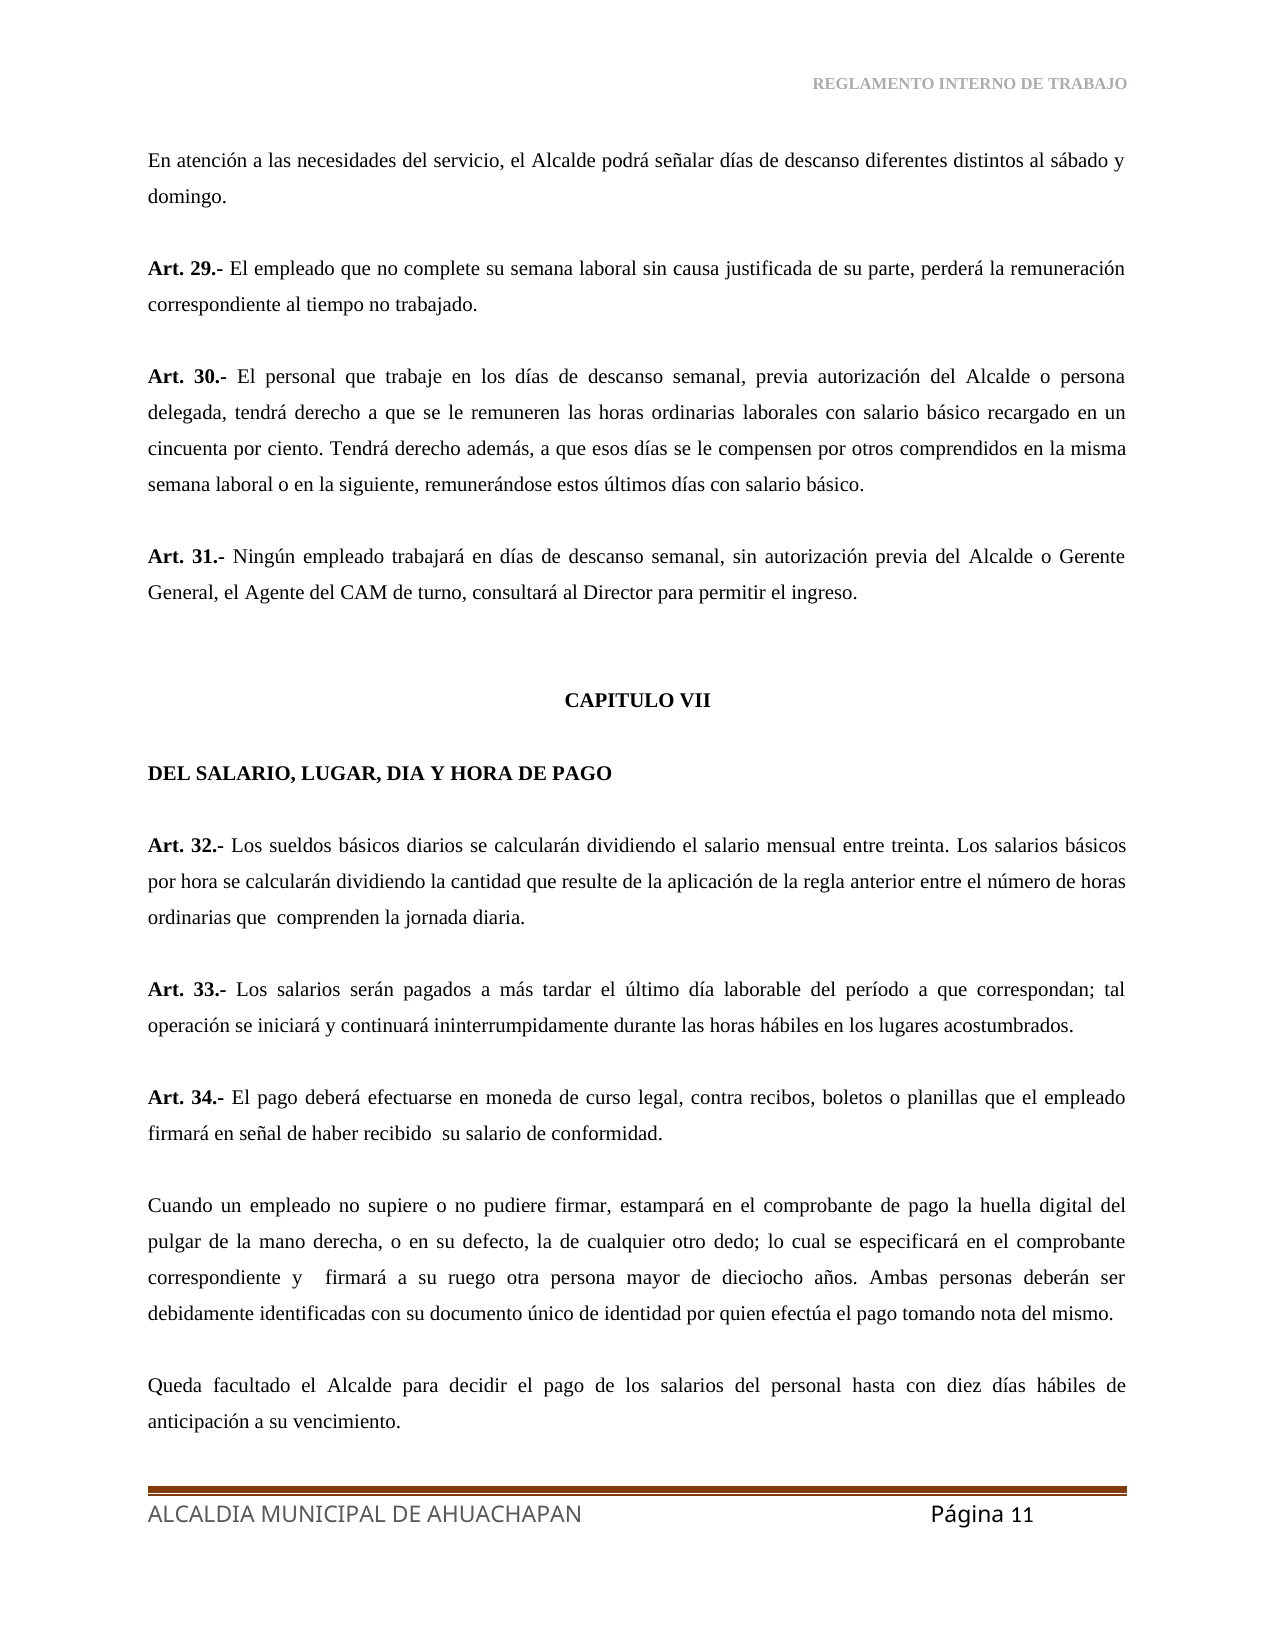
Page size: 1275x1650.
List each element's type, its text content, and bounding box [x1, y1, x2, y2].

text Queda facultado el Alcalde para decidir el pago de los salarios del personal hasta con diez días hábiles de anticipación a su vencimiento. [148, 1373, 1127, 1433]
text Art. 29.- El empleado que no complete su semana laboral sin causa justificada de su parte, perderá la remuneración correspondiente al tiempo no trabajado. [148, 256, 1127, 316]
text Art. 32.- Los sueldos básicos diarios se calcularán dividiendo el salario mensual entre treinta. Los salarios básicos por hora se calcularán dividiendo la cantidad que resulte de la aplicación de la regla anterior entre el número de horas ordinarias que comprenden la jornada diaria. [148, 832, 1127, 929]
text Art. 34.- El pago deberá efectuarse en moneda de curso legal, contra recibos, boletos o planillas que el empleado firmará en señal de haber recibido su salario de conformidad. [148, 1085, 1127, 1145]
text DEL SALARIO, LUGAR, DIA Y HORA DE PAGO [148, 760, 1127, 784]
text Cuando un empleado no supiere o no pudiere firmar, estampará en el comprobante de pago la huella digital del pulgar de la mano derecha, o en su defecto, la de cualquier otro dedo; lo cual se especificará en el comprobante correspondiente y firmará a su ruego otra persona mayor de dieciocho años. Ambas personas deberán ser debidamente identificadas con su documento único de identidad por quien efectúa el pago tomando nota del mismo. [148, 1193, 1127, 1325]
text CAPITULO VII [148, 688, 1127, 712]
text En atención a las necesidades del servicio, el Alcalde podrá señalar días de descanso diferentes distintos al sábado y domingo. [148, 148, 1127, 208]
text Art. 30.- El personal que trabaje en los días de descanso semanal, previa autorización del Alcalde o persona delegada, tendrá derecho a que se le remuneren las horas ordinarias laborales con salario básico recargado en un cincuenta por ciento. Tendrá derecho además, a que esos días se le compensen por otros comprendidos en la misma semana laboral o en la siguiente, remunerándose estos últimos días con salario básico. [148, 364, 1127, 496]
text Art. 33.- Los salarios serán pagados a más tardar el último día laborable del período a que correspondan; tal operación se iniciará y continuará ininterrumpidamente durante las horas hábiles en los lugares acostumbrados. [148, 977, 1127, 1037]
text Art. 31.- Ningún empleado trabajará en días de descanso semanal, sin autorización previa del Alcalde o Gerente General, el Agente del CAM de turno, consultará al Director para permitir el ingreso. [148, 544, 1127, 604]
